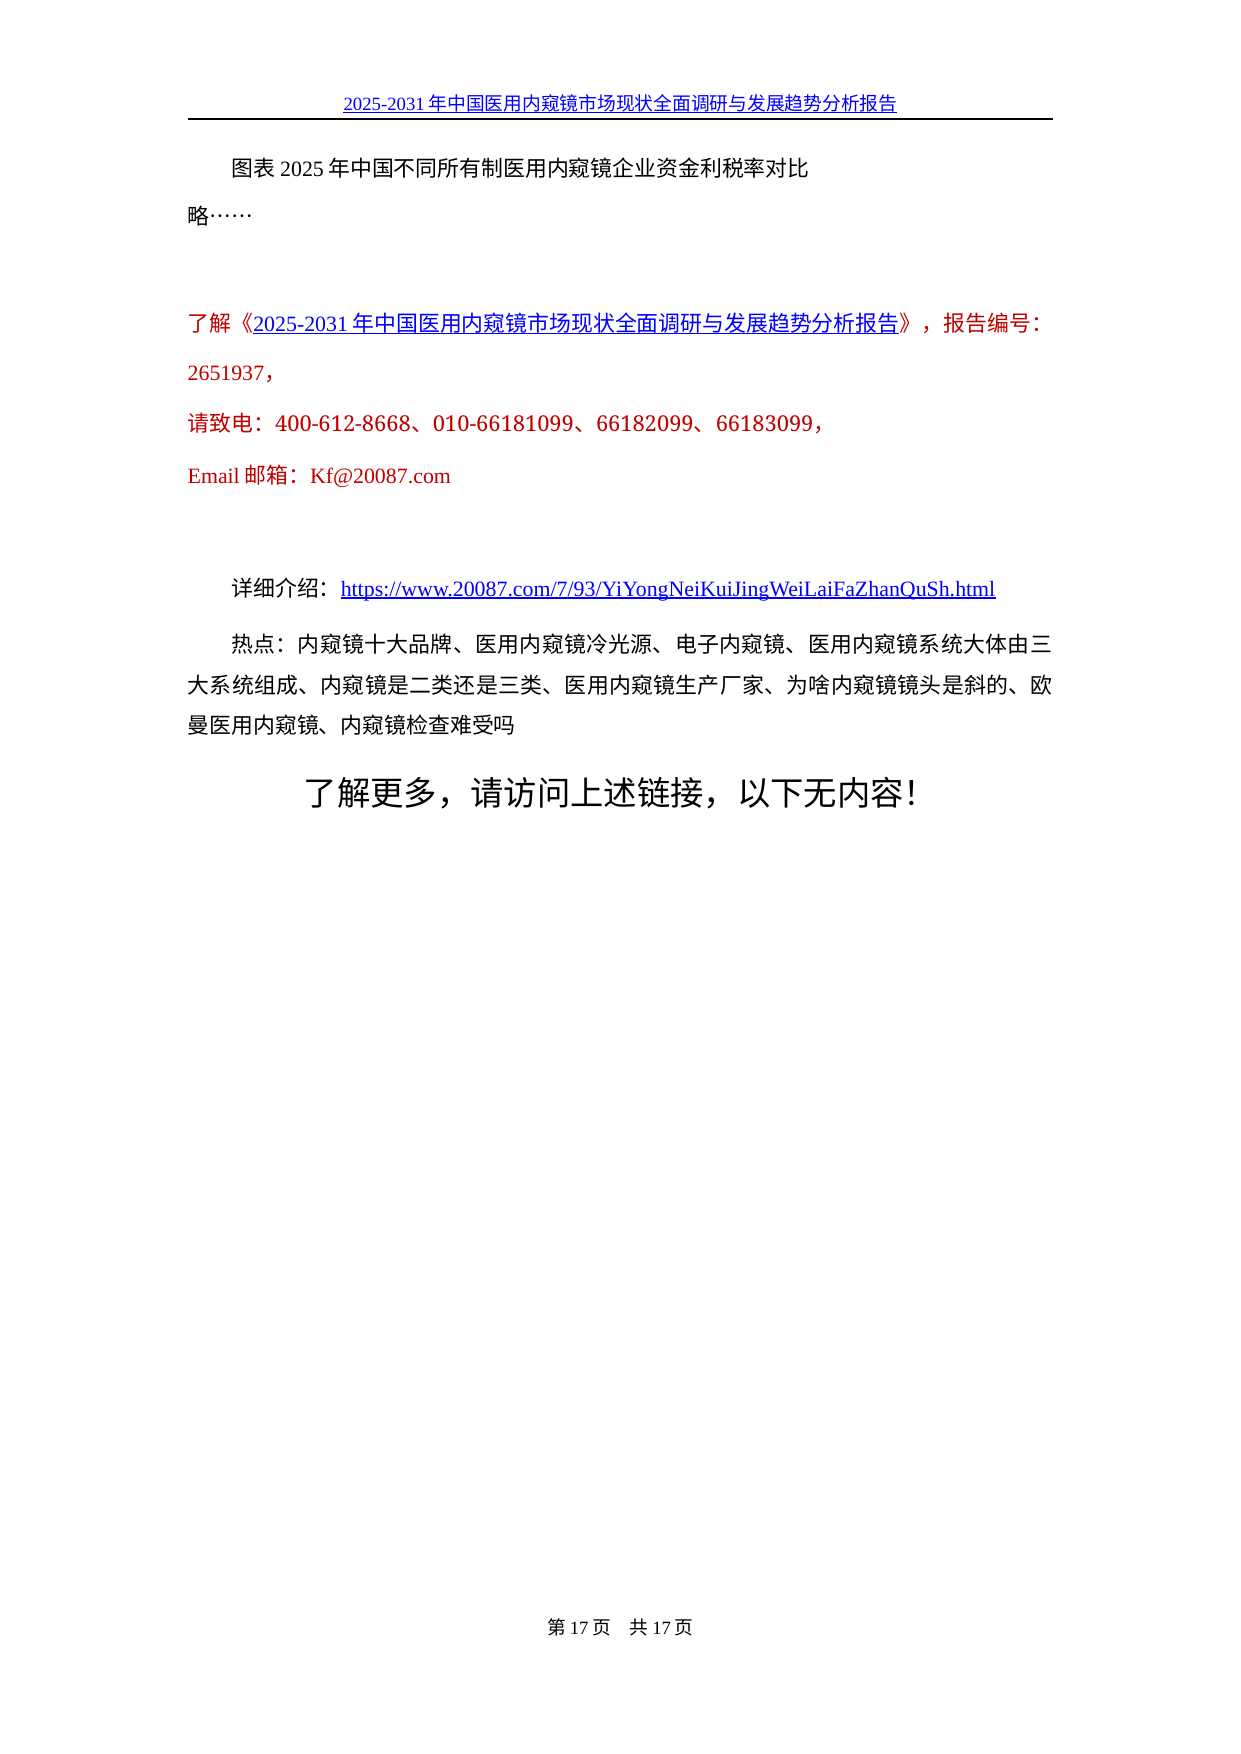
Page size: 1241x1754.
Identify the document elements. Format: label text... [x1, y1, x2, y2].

text 热点：内窥镜十大品牌、医用内窥镜冷光源、电子内窥镜、医用内窥镜系统大体由三大系统组成、内窥镜是二类还是三类、医用内窥镜生产厂家、为啥内窥镜镜头是斜的、欧曼医用内窥镜、内窥镜检查难受吗 [187, 627, 1053, 741]
text 详细介绍：https://www.20087.com/7/93/YiYongNeiKuiJingWeiLaiFaZhanQuSh.html [187, 570, 1053, 603]
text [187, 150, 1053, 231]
title 了解更多，请访问上述链接，以下无内容！ [187, 758, 1053, 823]
text 请致电：400-612-8668、010-66181099、66182099、66183099， [187, 406, 1053, 438]
text Email邮箱：Kf@20087.com [187, 457, 1053, 490]
text 了解《2025-2031年中国医用内窥镜市场现状全面调研与发展趋势分析报告》，报告编号：2651937， [187, 305, 1053, 387]
